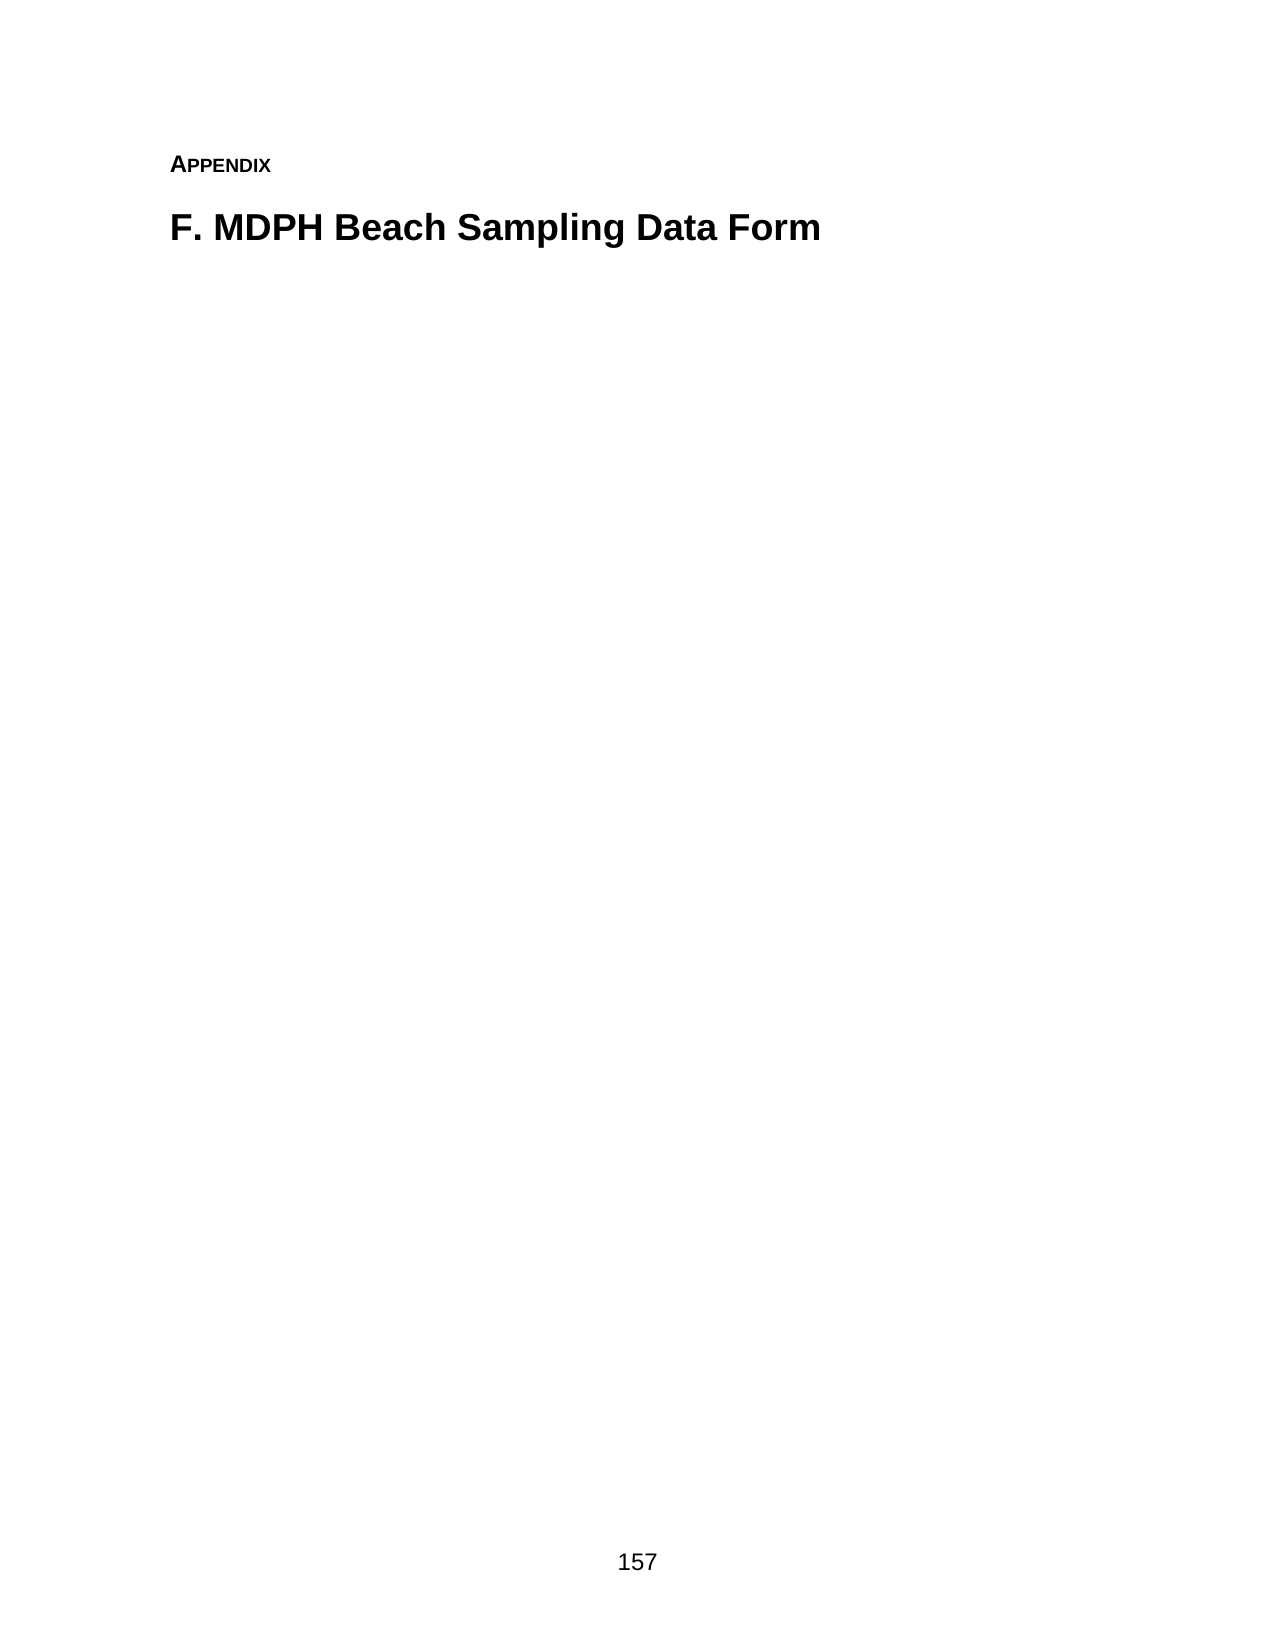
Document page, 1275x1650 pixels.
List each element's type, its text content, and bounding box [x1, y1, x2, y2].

text Appendix [169, 150, 1106, 178]
text F. MDPH Beach Sampling Data Form [169, 205, 1106, 248]
